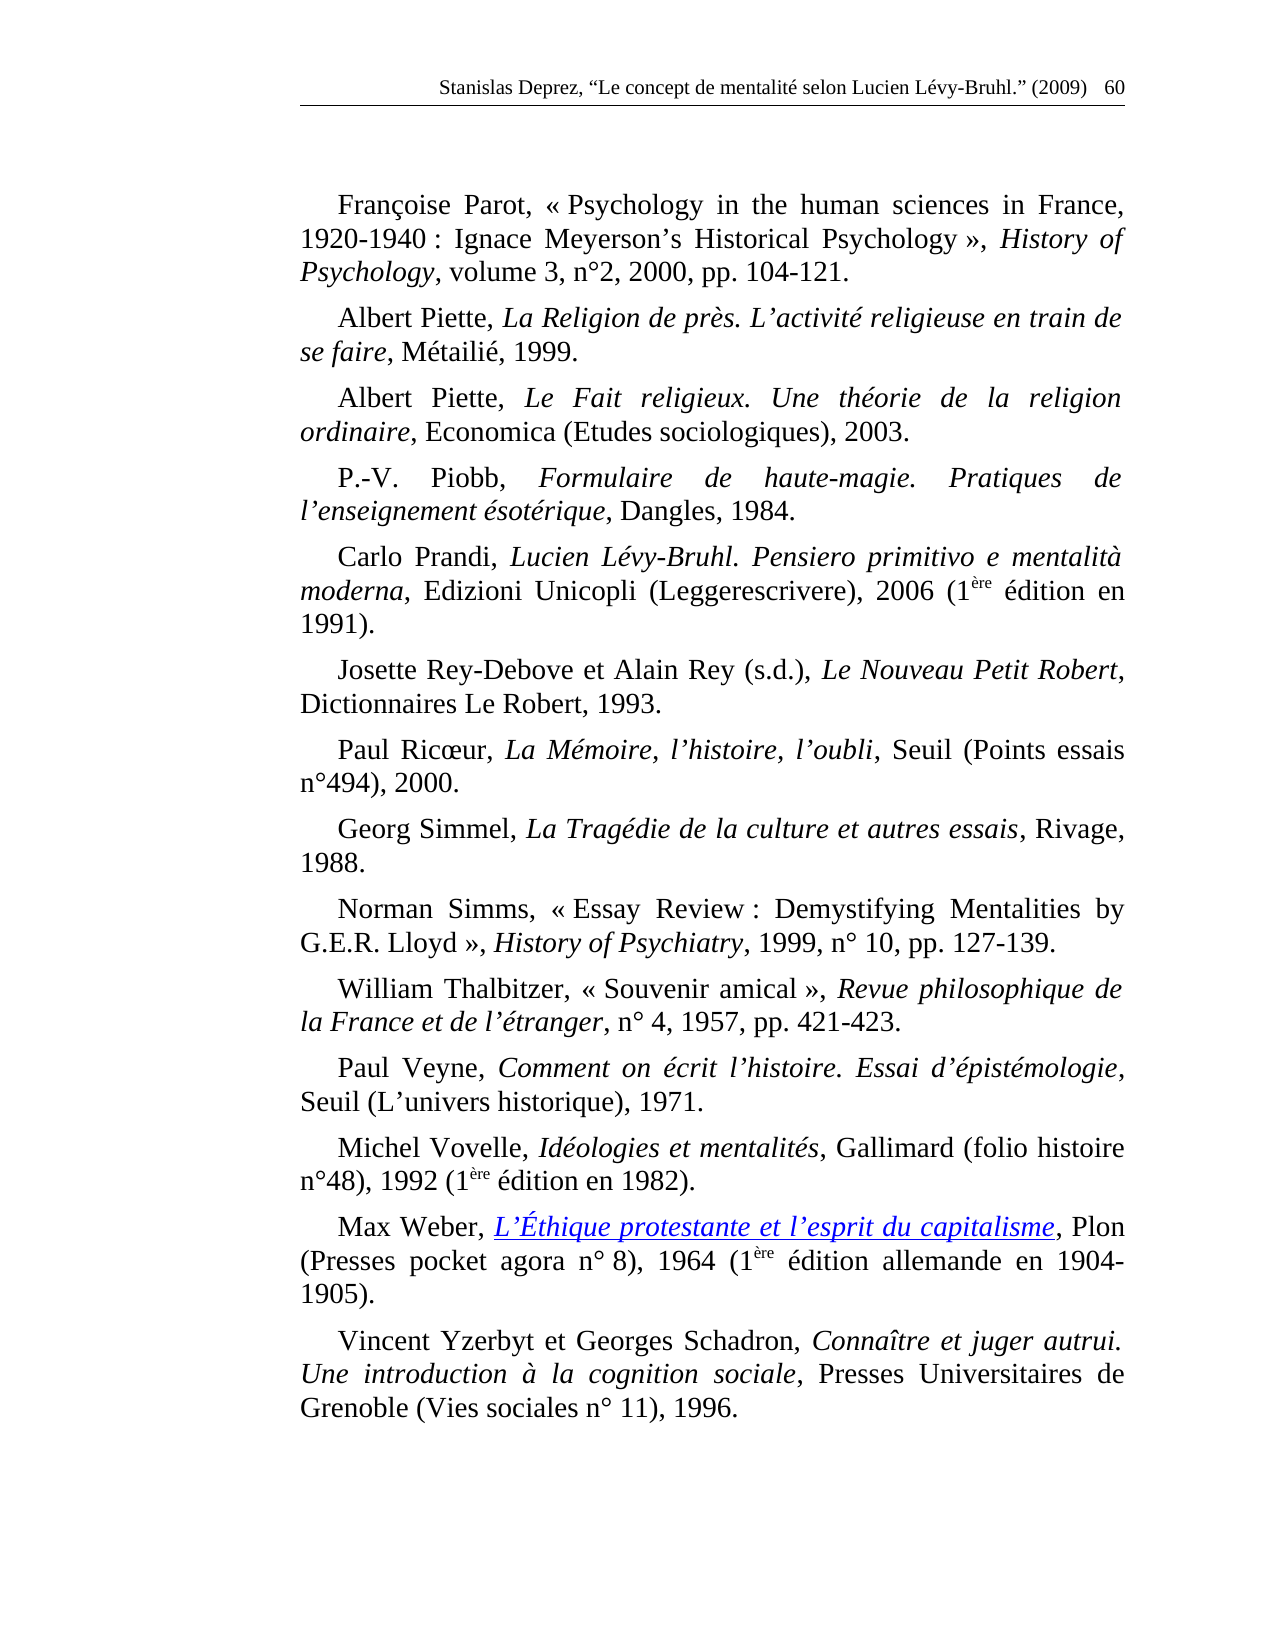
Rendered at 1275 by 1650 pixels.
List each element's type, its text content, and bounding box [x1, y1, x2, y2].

text Max Weber, L’Éthique protestante et l’esprit du capitalisme, Plon (Presses pocket agora n° 8), 1964 (1ère édition allemande en 1904-1905). [300, 1209, 1125, 1310]
text Michel Vovelle, Idéologies et mentalités, Gallimard (folio histoire n°48), 1992 (1ère édition en 1982). [300, 1130, 1125, 1197]
text Josette Rey-Debove et Alain Rey (s.d.), Le Nouveau Petit Robert, Dictionnaires Le Robert, 1993. [300, 652, 1125, 719]
text Vincent Yzerbyt et Georges Schadron, Connaître et juger autrui. Une introduction à la cognition sociale, Presses Universitaires de Grenoble (Vies sociales n° 11), 1996. [300, 1323, 1125, 1423]
text Georg Simmel, La Tragédie de la culture et autres essais, Rivage, 1988. [300, 812, 1125, 879]
text William Thalbitzer, « Souvenir amical », Revue philosophique de la France et de l’étranger, n° 4, 1957, pp. 421-423. [300, 971, 1125, 1038]
text Albert Piette, La Religion de près. L’activité religieuse en train de se faire, Métailié, 1999. [300, 301, 1125, 368]
text Paul Veyne, Comment on écrit l’histoire. Essai d’épistémologie, Seuil (L’univers historique), 1971. [300, 1050, 1125, 1117]
text Carlo Prandi, Lucien Lévy-Bruhl. Pensiero primitivo e mentalità moderna, Edizioni Unicopli (Leggerescrivere), 2006 (1ère édition en 1991). [300, 539, 1125, 640]
text P.-V. Piobb, Formulaire de haute-magie. Pratiques de l’enseignement ésotérique, Dangles, 1984. [300, 460, 1125, 527]
text Paul Ricœur, La Mémoire, l’histoire, l’oubli, Seuil (Points essais n°494), 2000. [300, 732, 1125, 799]
text Norman Simms, « Essay Review : Demystifying Mentalities by G.E.R. Lloyd », History of Psychiatry, 1999, n° 10, pp. 127-139. [300, 891, 1125, 958]
text Françoise Parot, « Psychology in the human sciences in France, 1920-1940 : Ignace Meyerson’s Historical Psychology », History of Psychology, volume 3, n°2, 2000, pp. 104-121. [300, 187, 1125, 288]
text Albert Piette, Le Fait religieux. Une théorie de la religion ordinaire, Economica (Etudes sociologiques), 2003. [300, 380, 1125, 447]
